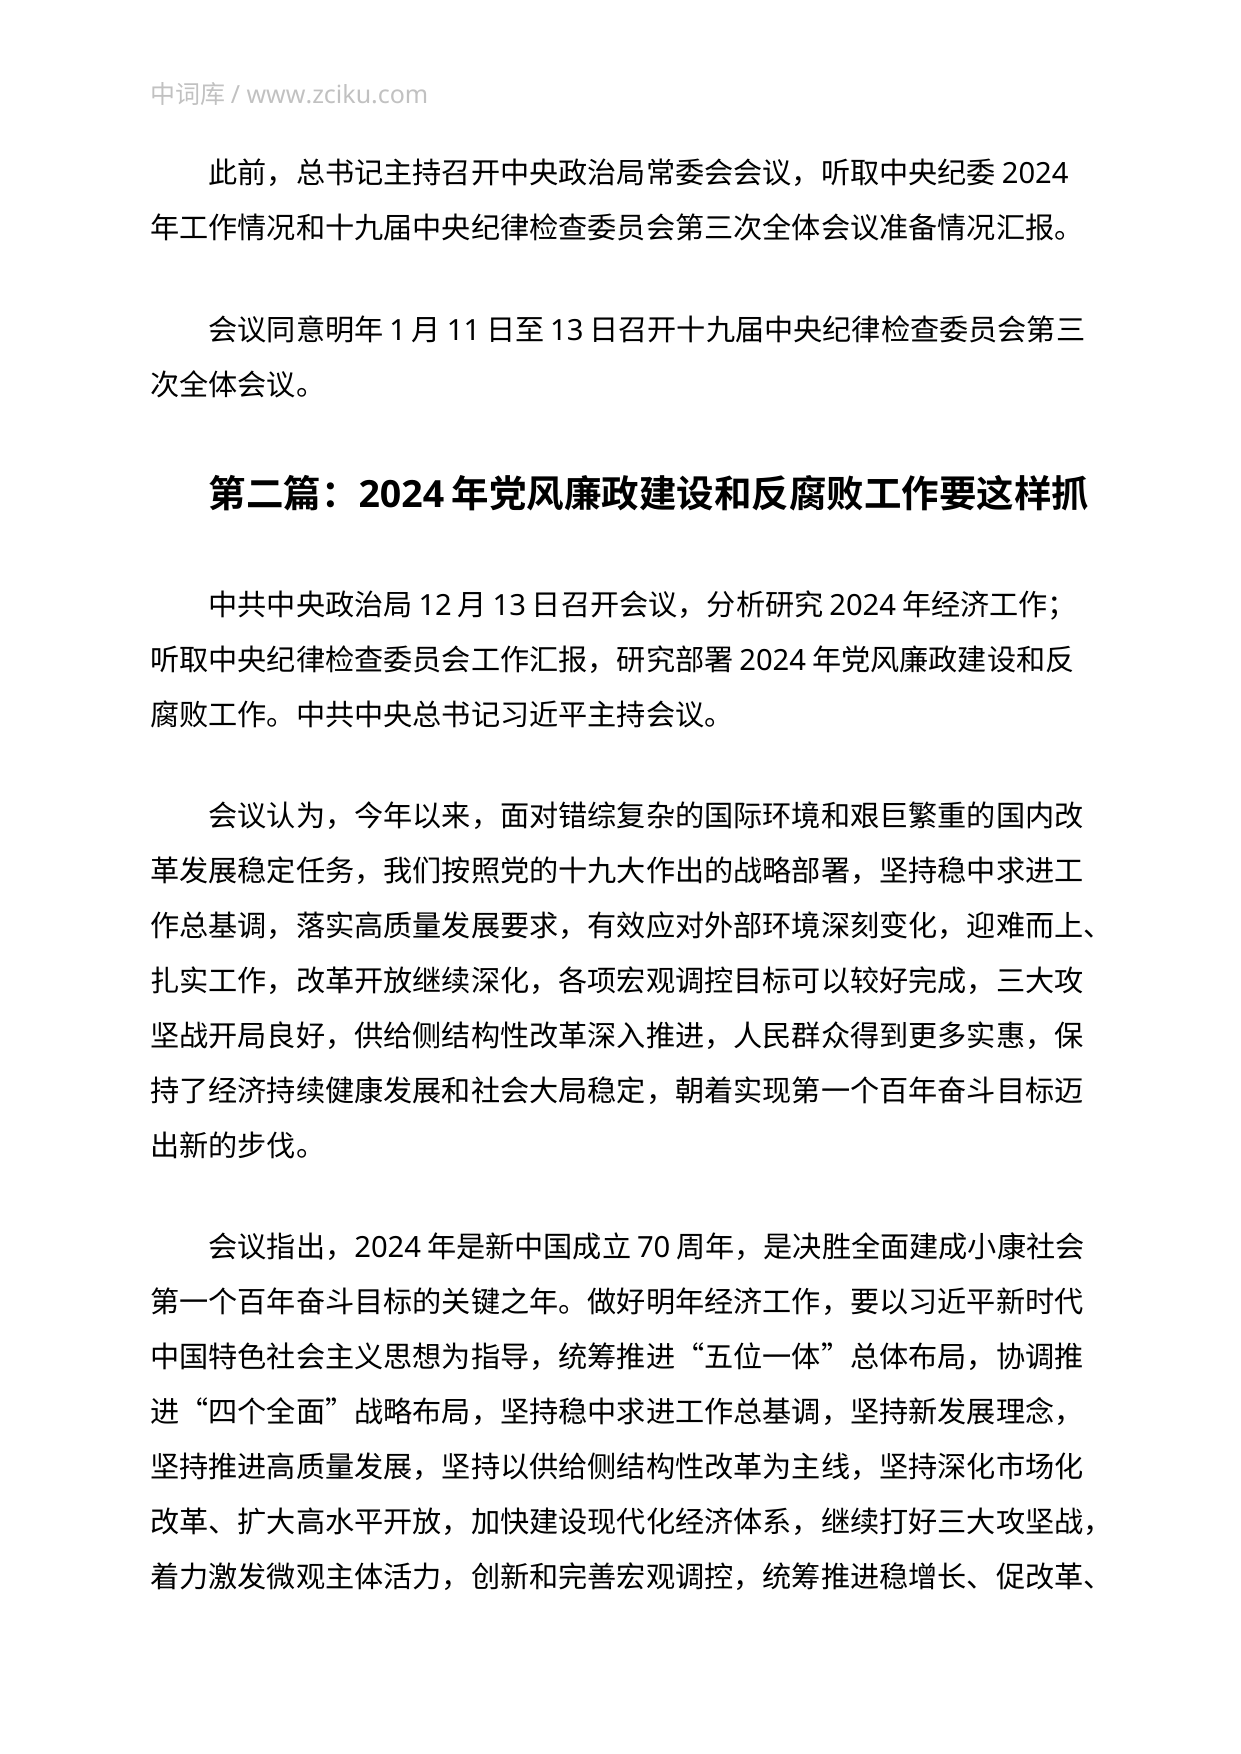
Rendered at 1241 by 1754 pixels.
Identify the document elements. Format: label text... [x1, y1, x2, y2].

text 会议认为，今年以来，面对错综复杂的国际环境和艰巨繁重的国内改革发展稳定任务，我们按照党的十九大作出的战略部署，坚持稳中求进工作总基调，落实高质量发展要求，有效应对外部环境深刻变化，迎难而上、扎实工作，改革开放继续深化，各项宏观调控目标可以较好完成，三大攻坚战开局良好，供给侧结构性改革深入推进，人民群众得到更多实惠，保持了经济持续健康发展和社会大局稳定，朝着实现第一个百年奋斗目标迈出新的步伐。 [150, 793, 1090, 1164]
text 此前，总书记主持召开中央政治局常委会会议，听取中央纪委2024年工作情况和十九届中央纪律检查委员会第三次全体会议准备情况汇报。 [150, 150, 1090, 247]
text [150, 1224, 1090, 1596]
text 中共中央政治局12月13日召开会议，分析研究2024年经济工作；听取中央纪律检查委员会工作汇报，研究部署2024年党风廉政建设和反腐败工作。中共中央总书记习近平主持会议。 [150, 581, 1090, 733]
text 第二篇：2024年党风廉政建设和反腐败工作要这样抓 [150, 463, 1090, 518]
text 会议同意明年1月11日至13日召开十九届中央纪律检查委员会第三次全体会议。 [150, 307, 1090, 404]
